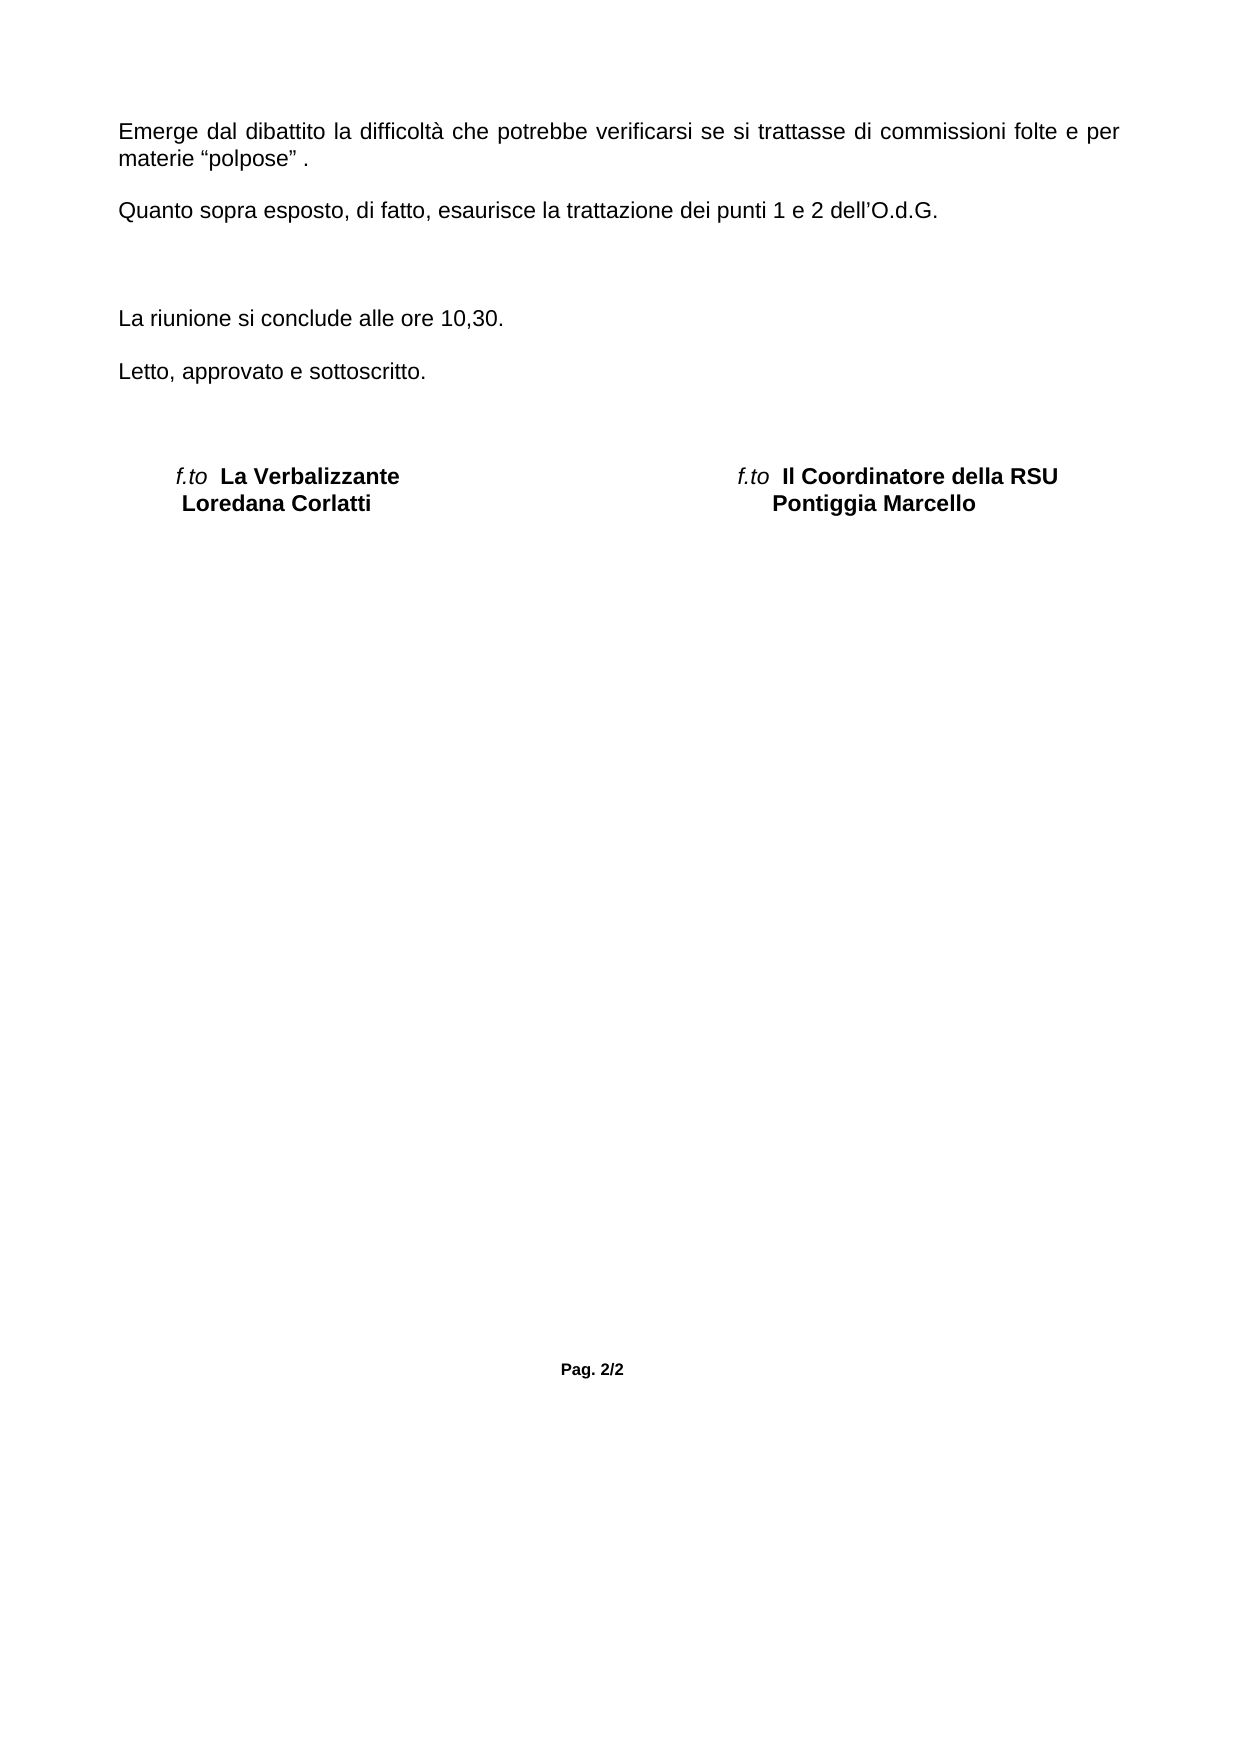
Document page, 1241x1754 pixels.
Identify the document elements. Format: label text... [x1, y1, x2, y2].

text Emerge dal dibattito la difficoltà che potrebbe verificarsi se si trattasse di commissioni folte e per materie “polpose” . [118, 118, 1122, 171]
text Quanto sopra esposto, di fatto, esaurisce la trattazione dei punti 1 e 2 dell’O.d.G. [118, 197, 1122, 224]
text Loredana Corlatti Pontiggia Marcello [118, 489, 1122, 542]
text Pag. 2/2 [487, 1359, 1122, 1378]
text Letto, approvato e sottoscritto. [118, 358, 1122, 384]
text f.to La Verbalizzante f.to Il Coordinatore della RSU [118, 463, 1122, 489]
text La riunione si conclude alle ore 10,30. [118, 305, 1122, 331]
